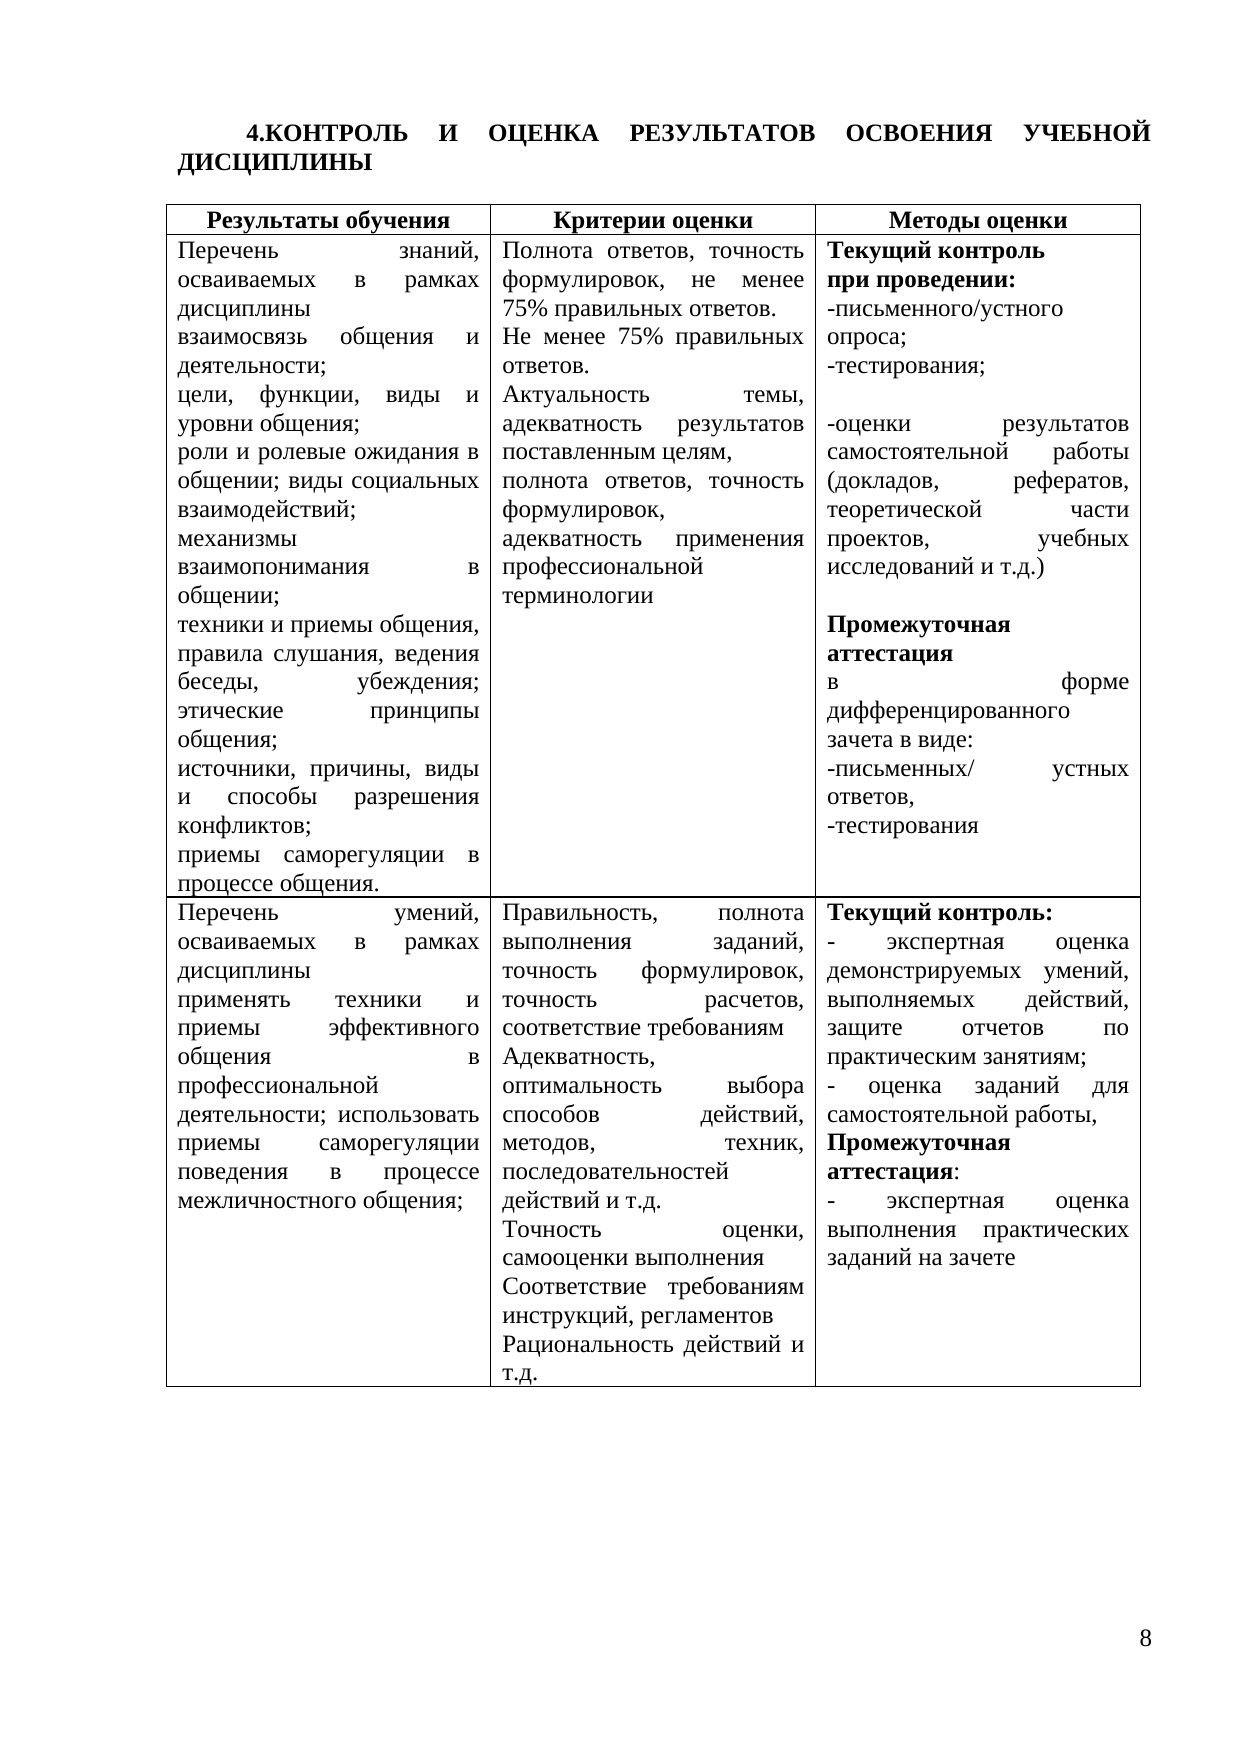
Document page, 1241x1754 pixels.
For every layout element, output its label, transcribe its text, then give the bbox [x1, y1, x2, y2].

table_header Результаты обучения [167, 205, 490, 234]
table_header Критерии оценки [491, 205, 815, 234]
table_cell Полнота ответов, точность формулировок, не менее 75% правильных ответов. Не менее 75% правильных ответов. Актуальность темы, адекватность результатов поставленным целям, полнота ответов, точность формулировок, адекватность применения профессиональной терминологии [491, 235, 815, 896]
table_cell Правильность, полнота выполнения заданий, точность формулировок, точность расчетов, соответствие требованиям Адекватность, оптимальность выбора способов действий, методов, техник, последовательностей действий и т.д. Точность оценки, самооценки выполнения Соответствие требованиям инструкций, регламентов Рациональность действий и т.д. [491, 898, 815, 1386]
table_cell Перечень умений, осваиваемых в рамках дисциплины применять техники и приемы эффективного общения в профессиональной деятельности; использовать приемы саморегуляции поведения в процессе межличностного общения; [167, 898, 490, 1386]
table_cell Текущий контроль: - экспертная оценка демонстрируемых умений, выполняемых действий, защите отчетов по практическим занятиям; - оценка заданий для самостоятельной работы, Промежуточная аттестация: - экспертная оценка выполнения практических заданий на зачете [816, 898, 1140, 1386]
table_cell Текущий контроль при проведении: -письменного/устного опроса; -тестирования; -оценки результатов самостоятельной работы (докладов, рефератов, теоретической части проектов, учебных исследований и т.д.) Промежуточная аттестация в форме дифференцированного зачета в виде: -письменных/ устных ответов, -тестирования [816, 235, 1140, 896]
table_cell Перечень знаний, осваиваемых в рамках дисциплины взаимосвязь общения и деятельности; цели, функции, виды и уровни общения; роли и ролевые ожидания в общении; виды социальных взаимодействий; механизмы взаимопонимания в общении; техники и приемы общения, правила слушания, ведения беседы, убеждения; этические принципы общения; источники, причины, виды и способы разрешения конфликтов; приемы саморегуляции в процессе общения. [167, 235, 490, 896]
list 4.КОНТРОЛЬ И ОЦЕНКА РЕЗУЛЬТАТОВ ОСВОЕНИЯ УЧЕБНОЙ ДИСЦИПЛИНЫ [177, 118, 1152, 176]
table_header Методы оценки [816, 205, 1140, 234]
